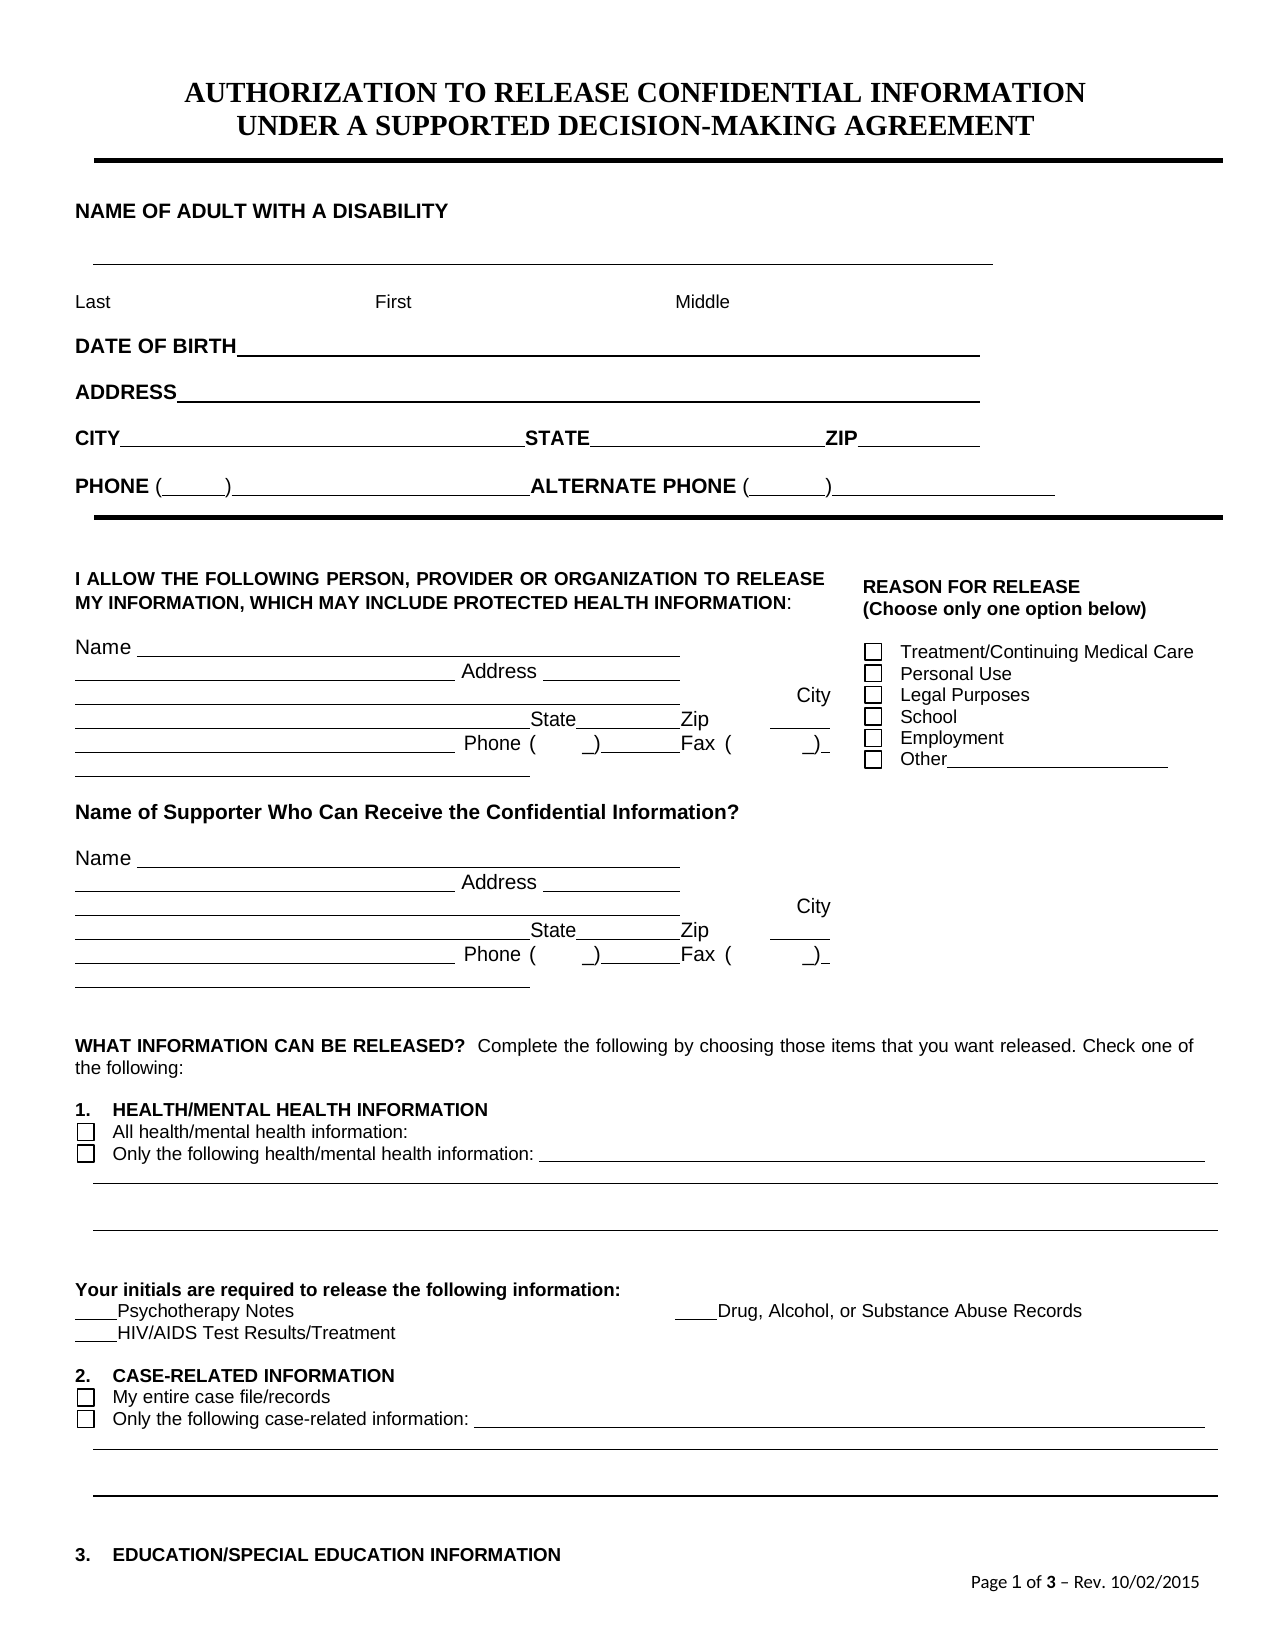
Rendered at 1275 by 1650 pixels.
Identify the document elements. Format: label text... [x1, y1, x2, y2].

subtitle NAME OF ADULT WITH A DISABILITY [75, 199, 1221, 223]
text My entire case file/records [112, 1387, 1221, 1408]
text Legal Purposes School Employment [900, 684, 1058, 749]
text (Choose only one option below) [863, 597, 1221, 619]
text Name Address City State Zip Phone ( _) Fax ( _) [75, 635, 830, 779]
text Last First Middle [75, 292, 1221, 313]
subtitle EDUCATION/SPECIAL EDUCATION INFORMATION [75, 1544, 1221, 1566]
text Only the following case-related information: [112, 1408, 1221, 1430]
subtitle Your initials are required to release the following information: [75, 1278, 1221, 1300]
subtitle CASE-RELATED INFORMATION [75, 1365, 1221, 1386]
text PHONE ( ) ALTERNATE PHONE ( ) [75, 474, 1221, 498]
text CITY STATE ZIP [75, 425, 1221, 449]
text AUTHORIZATION TO RELEASE CONFIDENTIAL INFORMATION UNDER A SUPPORTED DECISION-MAKING AGREEMENT [184, 75, 1091, 142]
subtitle I ALLOW THE FOLLOWING PERSON, PROVIDER OR ORGANIZATION TO RELEASE MY INFORMATION, WHICH MAY INCLUDE PROTECTED HEALTH INFORMATION: [75, 568, 825, 613]
text REASON FOR RELEASE [863, 576, 1221, 597]
text All health/mental health information: [112, 1121, 1221, 1143]
text HIV/AIDS Test Results/Treatment [75, 1322, 1221, 1344]
subtitle DATE OF BIRTH [75, 334, 1221, 358]
text ADDRESS [75, 380, 1221, 404]
text Treatment/Continuing Medical Care Personal Use [900, 641, 1221, 684]
subtitle HEALTH/MENTAL HEALTH INFORMATION [75, 1099, 1221, 1121]
text Name of Supporter Who Can Receive the Confidential Information? [75, 800, 830, 824]
text Psychotherapy Notes Drug, Alcohol, or Substance Abuse Records [75, 1301, 1221, 1322]
text WHAT INFORMATION CAN BE RELEASED? Complete the following by choosing those items that you want released. Check one of the following: [75, 1035, 1201, 1078]
text Other [900, 749, 1221, 770]
text Only the following health/mental health information: [112, 1143, 1221, 1164]
text Name Address City State Zip Phone ( _) Fax ( _) [75, 846, 830, 989]
